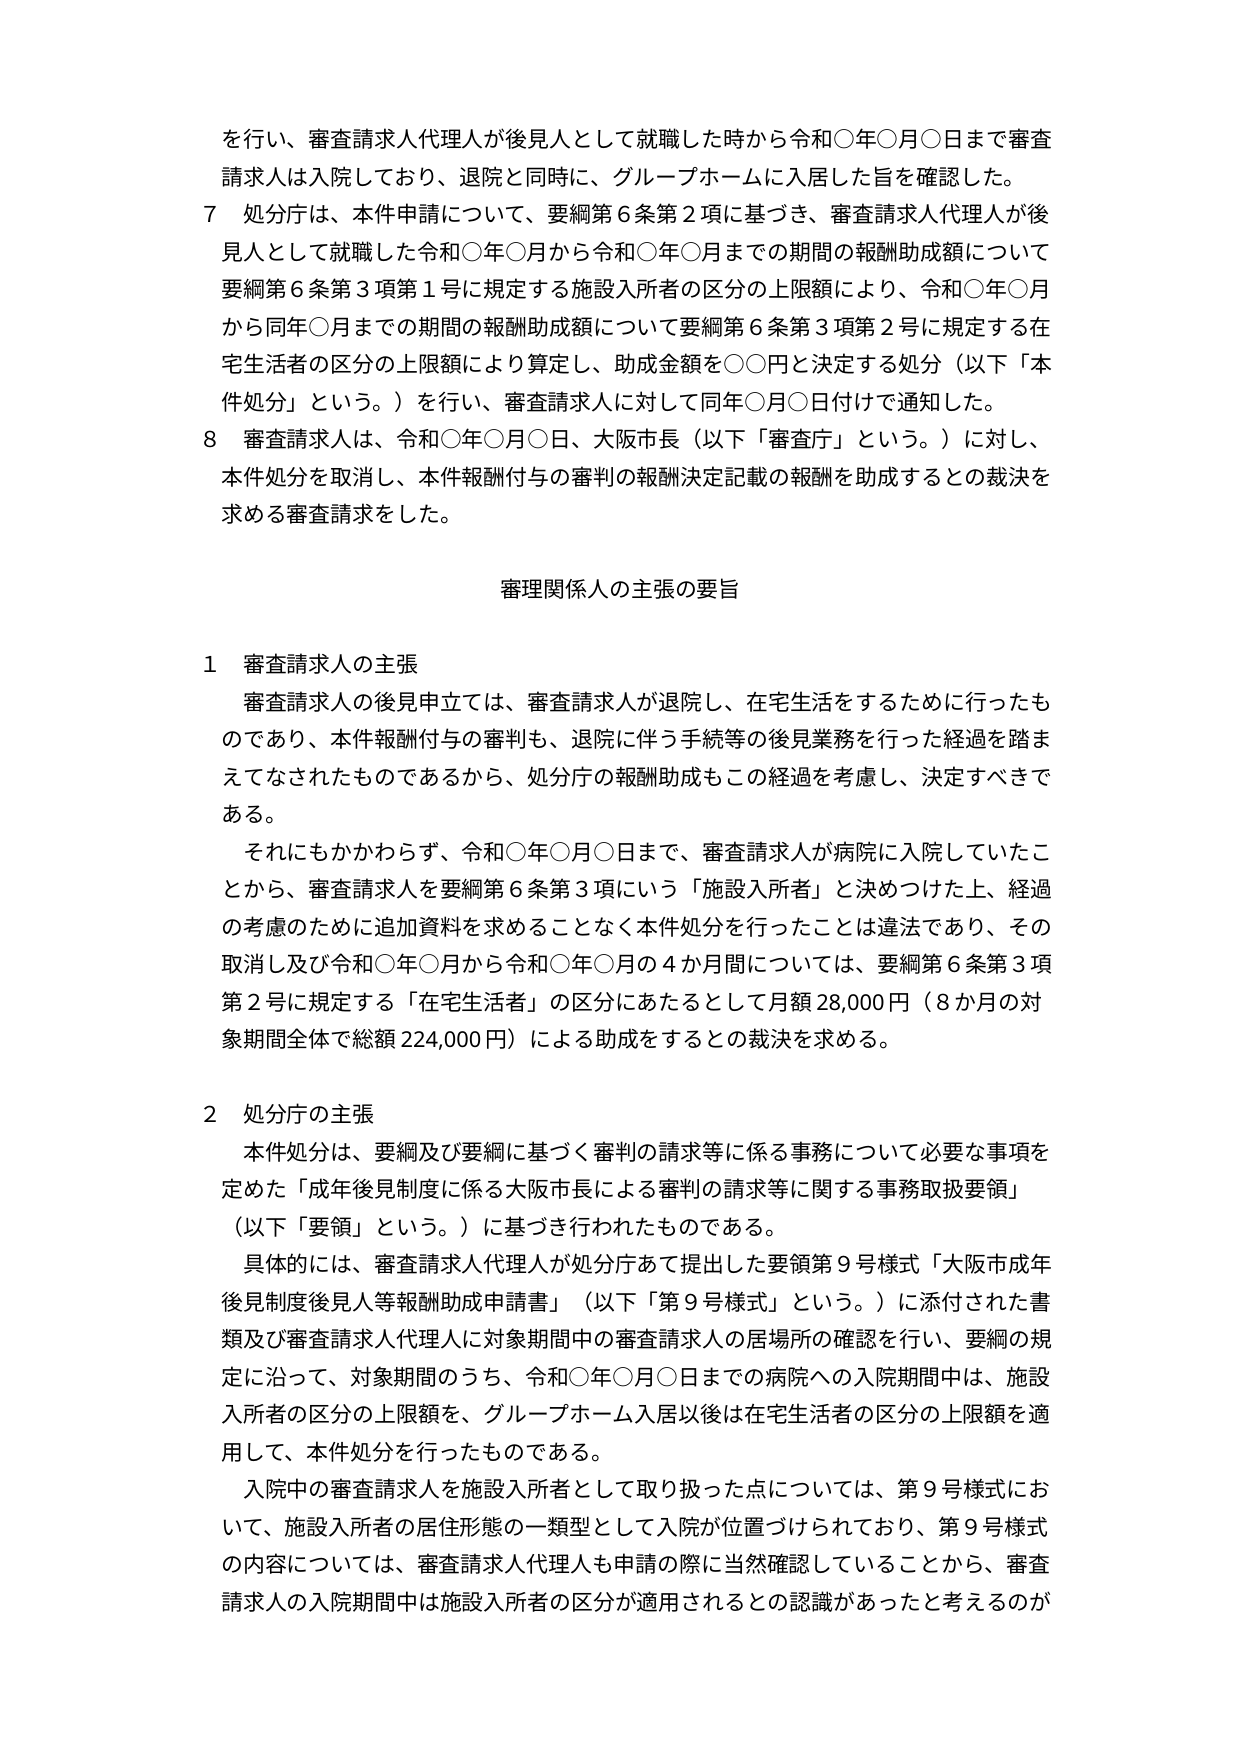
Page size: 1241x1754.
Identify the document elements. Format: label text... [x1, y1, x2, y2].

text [221, 1469, 1063, 1619]
text ８ 審査請求人は、令和○年○月○日、大阪市長（以下「審査庁」という。）に対し、本件処分を取消し、本件報酬付与の審判の報酬決定記載の報酬を助成するとの裁決を求める審査請求をした。 [177, 419, 1063, 532]
text 審査請求人の後見申立ては、審査請求人が退院し、在宅生活をするために行ったものであり、本件報酬付与の審判も、退院に伴う手続等の後見業務を行った経過を踏まえてなされたものであるから、処分庁の報酬助成もこの経過を考慮し、決定すべきである。 [221, 682, 1063, 832]
text ２ 処分庁の主張 [177, 1094, 1063, 1132]
text それにもかかわらず、令和○年○月○日まで、審査請求人が病院に入院していたことから、審査請求人を要綱第６条第３項にいう「施設入所者」と決めつけた上、経過の考慮のために追加資料を求めることなく本件処分を行ったことは違法であり、その取消し及び令和○年○月から令和○年○月の４か月間については、要綱第６条第３項第２号に規定する「在宅生活者」の区分にあたるとして月額28,000円（８か月の対象期間全体で総額224,000円）による助成をするとの裁決を求める。 [221, 832, 1063, 1057]
text 本件処分は、要綱及び要綱に基づく審判の請求等に係る事務について必要な事項を定めた「成年後見制度に係る大阪市長による審判の請求等に関する事務取扱要領」（以下「要領」という。）に基づき行われたものである。 [221, 1132, 1063, 1244]
text １ 審査請求人の主張 [177, 644, 1063, 682]
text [221, 119, 1063, 194]
text ７ 処分庁は、本件申請について、要綱第６条第２項に基づき、審査請求人代理人が後見人として就職した令和○年○月から令和○年○月までの期間の報酬助成額について要綱第６条第３項第１号に規定する施設入所者の区分の上限額により、令和○年○月から同年○月までの期間の報酬助成額について要綱第６条第３項第２号に規定する在宅生活者の区分の上限額により算定し、助成金額を○○円と決定する処分（以下「本件処分」という。）を行い、審査請求人に対して同年○月○日付けで通知した。 [199, 194, 1063, 419]
text 具体的には、審査請求人代理人が処分庁あて提出した要領第９号様式「大阪市成年後見制度後見人等報酬助成申請書」（以下「第９号様式」という。）に添付された書類及び審査請求人代理人に対象期間中の審査請求人の居場所の確認を行い、要綱の規定に沿って、対象期間のうち、令和○年○月○日までの病院への入院期間中は、施設入所者の区分の上限額を、グループホーム入居以後は在宅生活者の区分の上限額を適用して、本件処分を行ったものである。 [221, 1244, 1063, 1469]
text 審理関係人の主張の要旨 [177, 569, 1063, 607]
